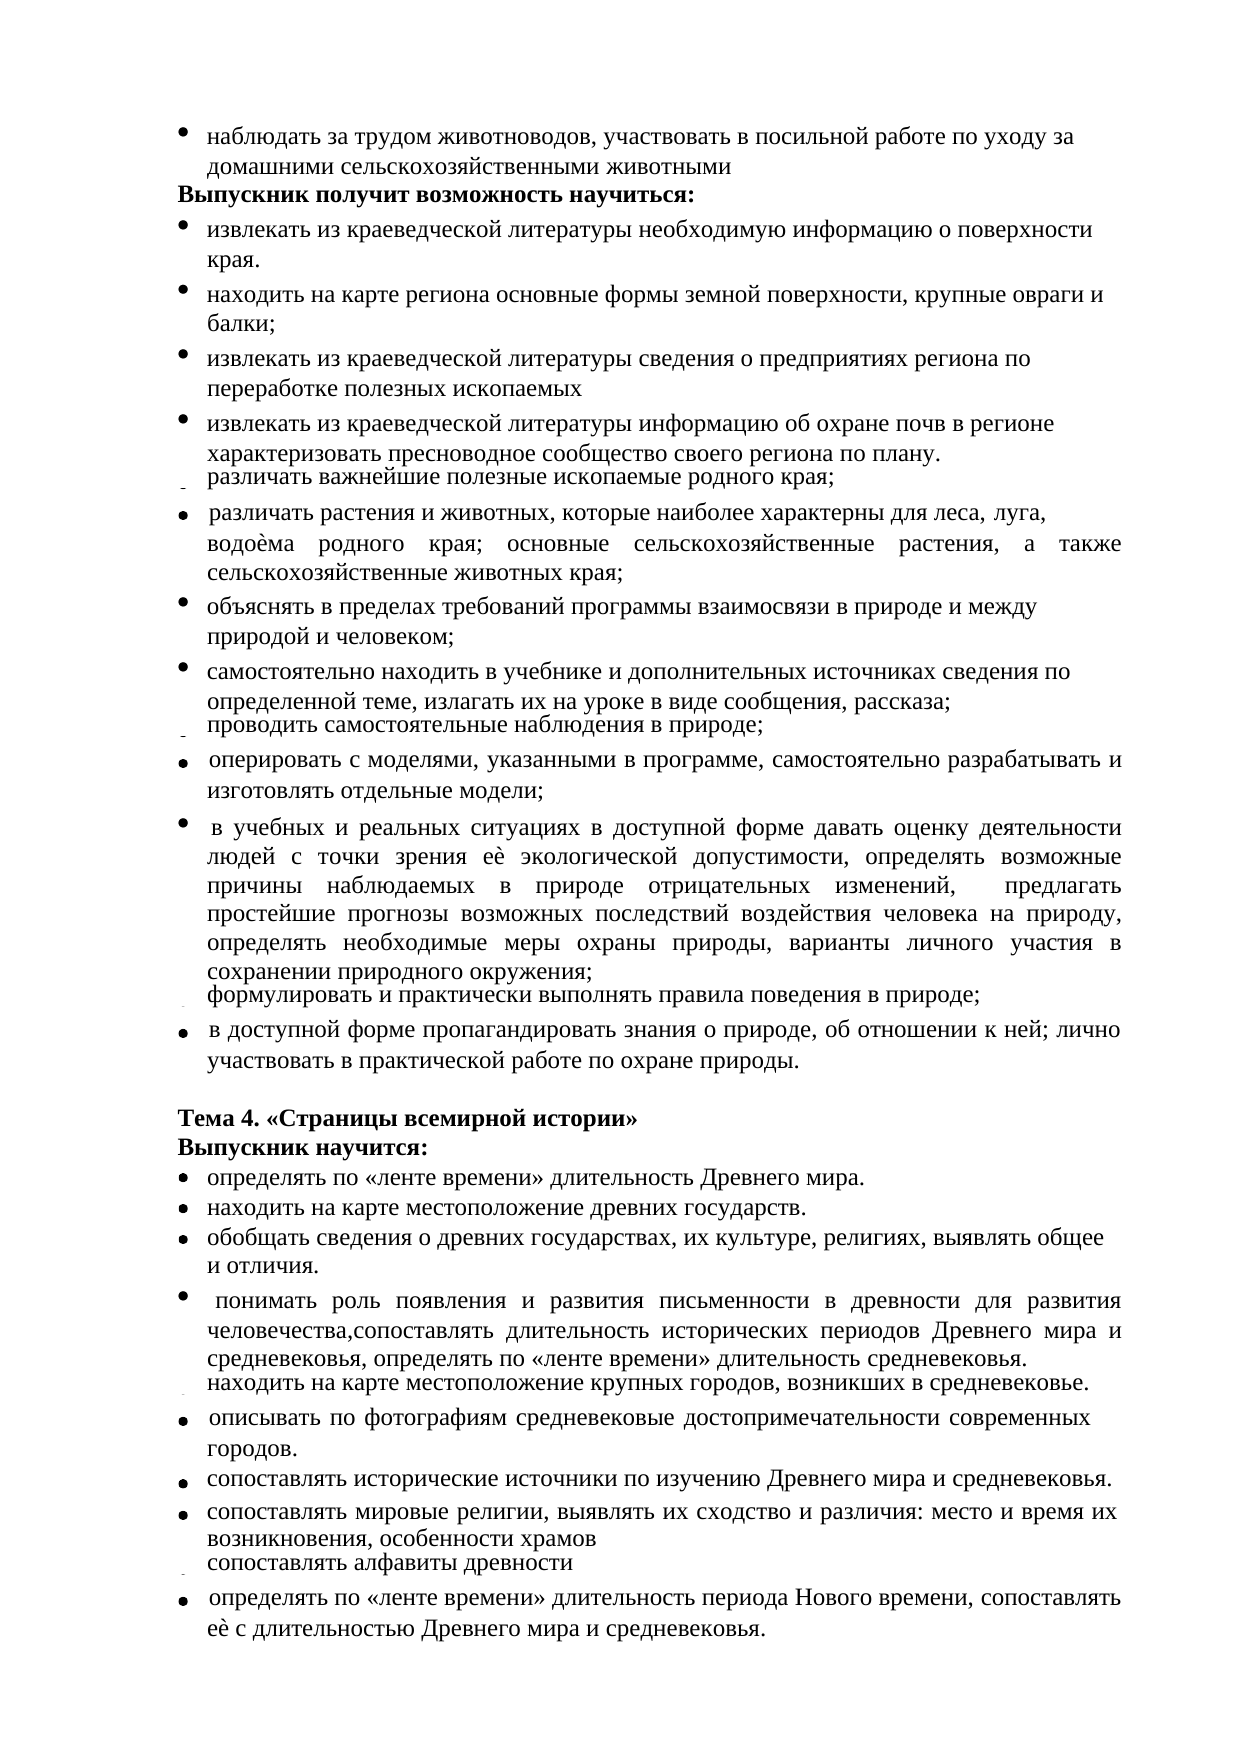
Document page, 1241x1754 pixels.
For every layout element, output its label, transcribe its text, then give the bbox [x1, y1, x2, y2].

text еѐ с длительностью Древнего мира и средневековья. [207, 1613, 1240, 1642]
text участвовать в практической работе по охране природы. [207, 1046, 1240, 1074]
text понимать роль появления и развития письменности в древности для развития человечества,сопоставлять длительность исторических периодов Древнего мира и средневековья, определять по «ленте времени» длительность средневековья. [177, 1280, 1122, 1372]
text определять по «ленте времени» длительность периода Нового времени, сопоставлять [179, 1574, 1240, 1613]
text сопоставлять исторические источники по изучению Древнего мира и средневековья. сопоставлять мировые религии, выявлять их сходство и различия: место и время их [179, 1472, 1122, 1524]
picture [178, 736, 188, 768]
text извлекать из краеведческой литературы информацию об охране почв в регионе характеризовать пресноводное сообщество своего региона по плану. [177, 403, 1109, 466]
text возникновения, особенности храмов [207, 1524, 1240, 1552]
text описывать по фотографиям средневековые достопримечательности современных [179, 1394, 1240, 1433]
picture [177, 337, 201, 367]
text определять по «ленте времени» длительность Древнего мира. находить на карте местоположение древних государств. [207, 1162, 956, 1221]
text находить на карте региона основные формы земной поверхности, крупные овраги и балки; [177, 274, 1109, 337]
subtitle Тема 4. «Страницы всемирной истории» Выпускник научится: [177, 1103, 640, 1161]
picture [177, 1279, 201, 1309]
text проводить самостоятельные наблюдения в природе; [207, 717, 1240, 737]
picture [177, 208, 201, 238]
text различать растения и животных, которые наиболее характерны для леса, луга, [179, 489, 1240, 528]
picture [178, 1394, 188, 1426]
text городов. [207, 1433, 1240, 1462]
text самостоятельно находить в учебнике и дополнительных источниках сведения по определенной теме, излагать их на уроке в виде сообщения, рассказа; [177, 651, 1109, 714]
text различать важнейшие полезные ископаемые родного края; [207, 468, 1240, 489]
picture [177, 650, 201, 680]
picture [178, 1006, 188, 1038]
text находить на карте местоположение крупных городов, возникших в средневековье. [207, 1374, 1240, 1394]
text сопоставлять алфавиты древности [207, 1554, 384, 1574]
picture [178, 1574, 188, 1606]
picture [178, 1173, 188, 1244]
text в учебных и реальных ситуациях в доступной форме давать оценку деятельности людей с точки зрения еѐ экологической допустимости, определять возможные причины наблюдаемых в природе отрицательных изменений, предлагать простейшие прогнозы возможных последствий воздействия человека на природу, определять необходимые меры охраны природы, варианты личного участия в сохранении природного окружения; [177, 805, 1123, 985]
text формулировать и практически выполнять правила поведения в природе; [216, 986, 1240, 1006]
text оперировать с моделями, указанными в программе, самостоятельно разрабатывать и [179, 737, 1240, 776]
text в доступной форме пропагандировать знания о природе, об отношении к ней; лично [179, 1006, 1240, 1046]
picture [177, 113, 201, 145]
picture [177, 401, 201, 432]
picture [177, 585, 201, 615]
text сопоставлять алфавиты древности [386, 1554, 1240, 1574]
text извлекать из краеведческой литературы сведения о предприятиях региона по переработке полезных ископаемых [177, 338, 1051, 402]
text наблюдать за трудом животноводов, участвовать в посильной работе по уходу за домашними сельскохозяйственными животными [177, 116, 1109, 179]
picture [177, 804, 201, 836]
text объяснять в пределах требований программы взаимосвязи в природе и между природой и человеком; [177, 586, 1051, 650]
picture [178, 488, 188, 520]
subtitle Выпускник получит возможность научиться: [177, 180, 1240, 209]
text извлекать из краеведческой литературы необходимую информацию о поверхности края. [177, 209, 1109, 273]
text водоѐма родного края; основные сельскохозяйственные растения, а также сельскохозяйственные животных края; [207, 528, 1122, 585]
picture [178, 1479, 188, 1520]
picture [177, 272, 201, 302]
text обобщать сведения о древних государствах, их культуре, религиях, выявлять общее и отличия. [207, 1223, 1109, 1279]
text изготовлять отдельные модели; [207, 776, 1240, 804]
